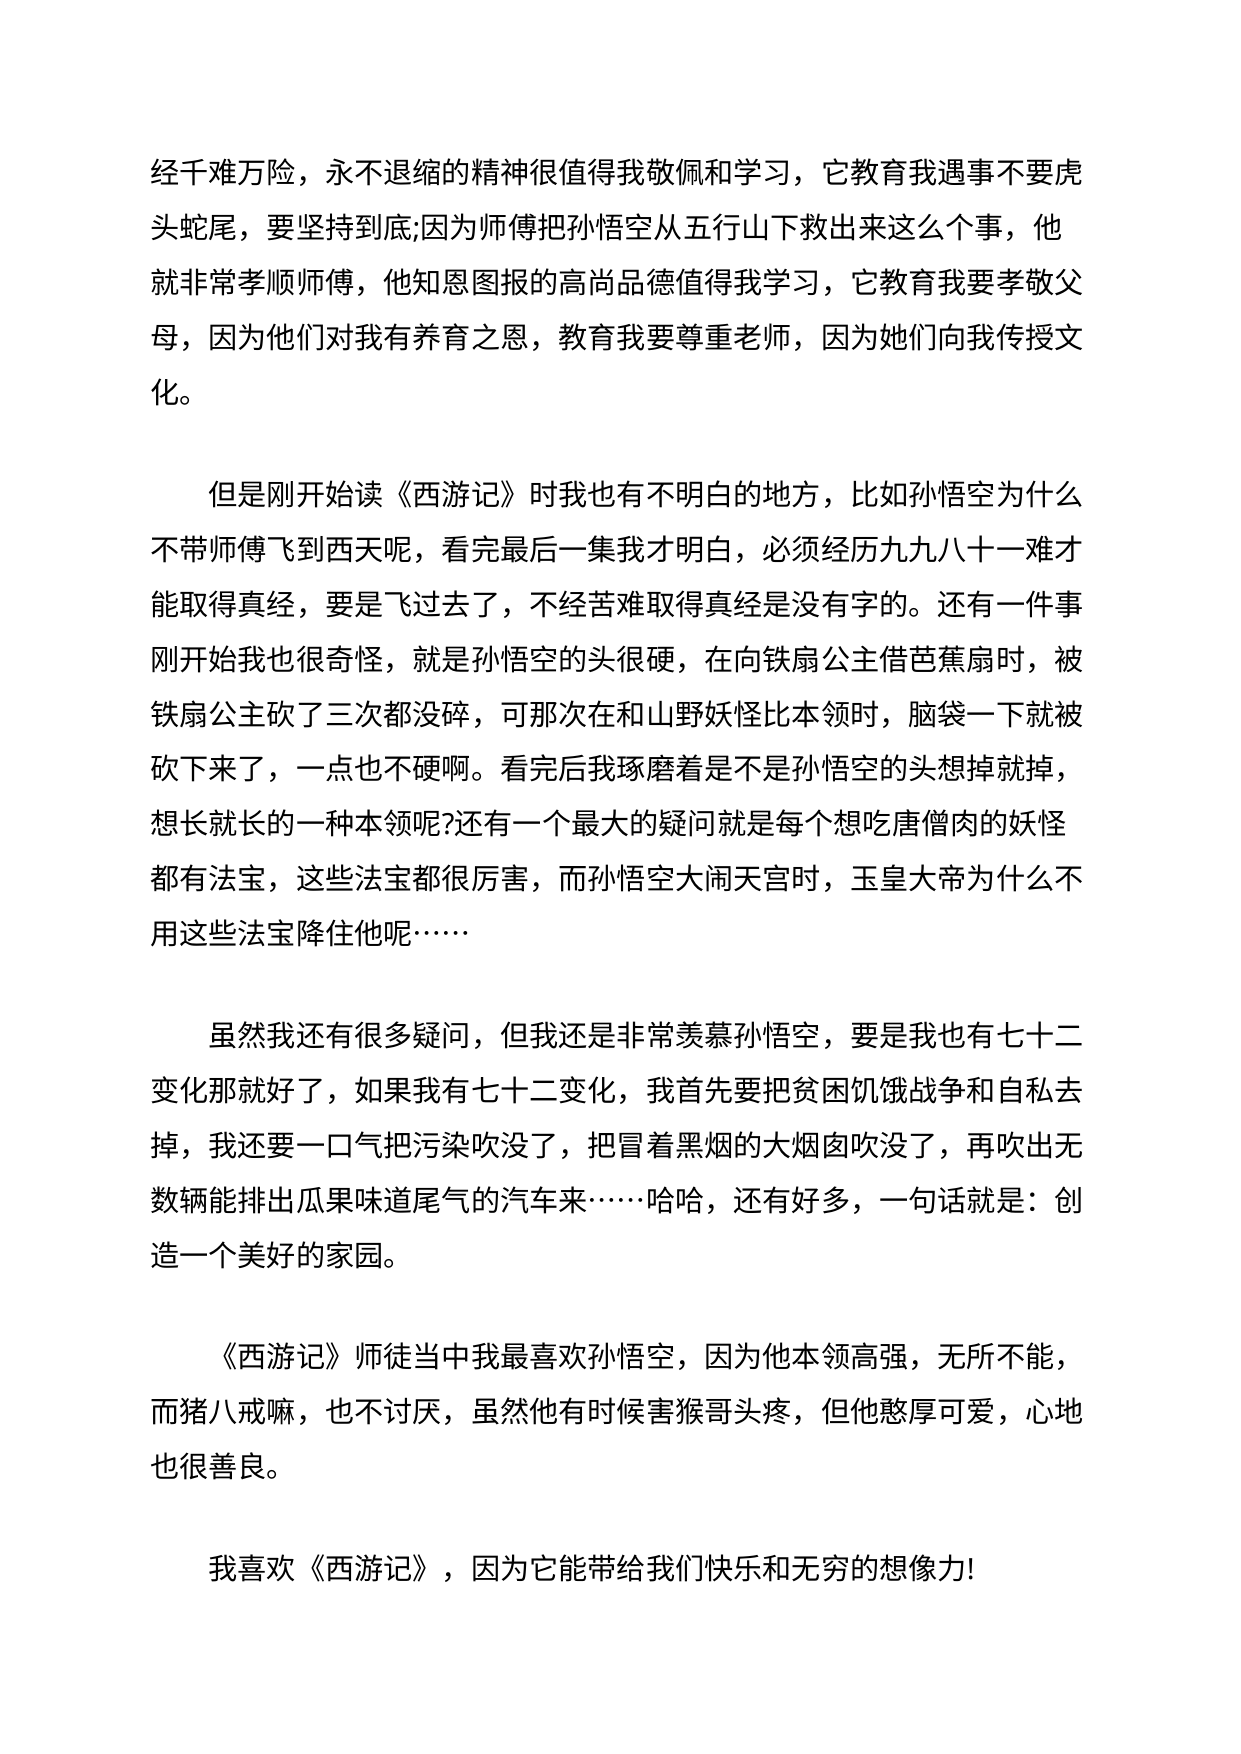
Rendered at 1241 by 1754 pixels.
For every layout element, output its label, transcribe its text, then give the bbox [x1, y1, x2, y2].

text 虽然我还有很多疑问，但我还是非常羡慕孙悟空，要是我也有七十二变化那就好了，如果我有七十二变化，我首先要把贫困饥饿战争和自私去掉，我还要一口气把污染吹没了，把冒着黑烟的大烟囱吹没了，再吹出无数辆能排出瓜果味道尾气的汽车来……哈哈，还有好多，一句话就是：创造一个美好的家园。 [150, 1012, 1090, 1274]
text 但是刚开始读《西游记》时我也有不明白的地方，比如孙悟空为什么不带师傅飞到西天呢，看完最后一集我才明白，必须经历九九八十一难才能取得真经，要是飞过去了，不经苦难取得真经是没有字的。还有一件事刚开始我也很奇怪，就是孙悟空的头很硬，在向铁扇公主借芭蕉扇时，被铁扇公主砍了三次都没碎，可那次在和山野妖怪比本领时，脑袋一下就被砍下来了，一点也不硬啊。看完后我琢磨着是不是孙悟空的头想掉就掉，想长就长的一种本领呢?还有一个最大的疑问就是每个想吃唐僧肉的妖怪都有法宝，这些法宝都很厉害，而孙悟空大闹天宫时，玉皇大帝为什么不用这些法宝降住他呢…… [150, 471, 1090, 953]
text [150, 150, 1090, 412]
text 《西游记》师徒当中我最喜欢孙悟空，因为他本领高强，无所不能，而猪八戒嘛，也不讨厌，虽然他有时候害猴哥头疼，但他憨厚可爱，心地也很善良。 [150, 1334, 1090, 1486]
text 我喜欢《西游记》，因为它能带给我们快乐和无穷的想像力! [150, 1545, 1090, 1588]
